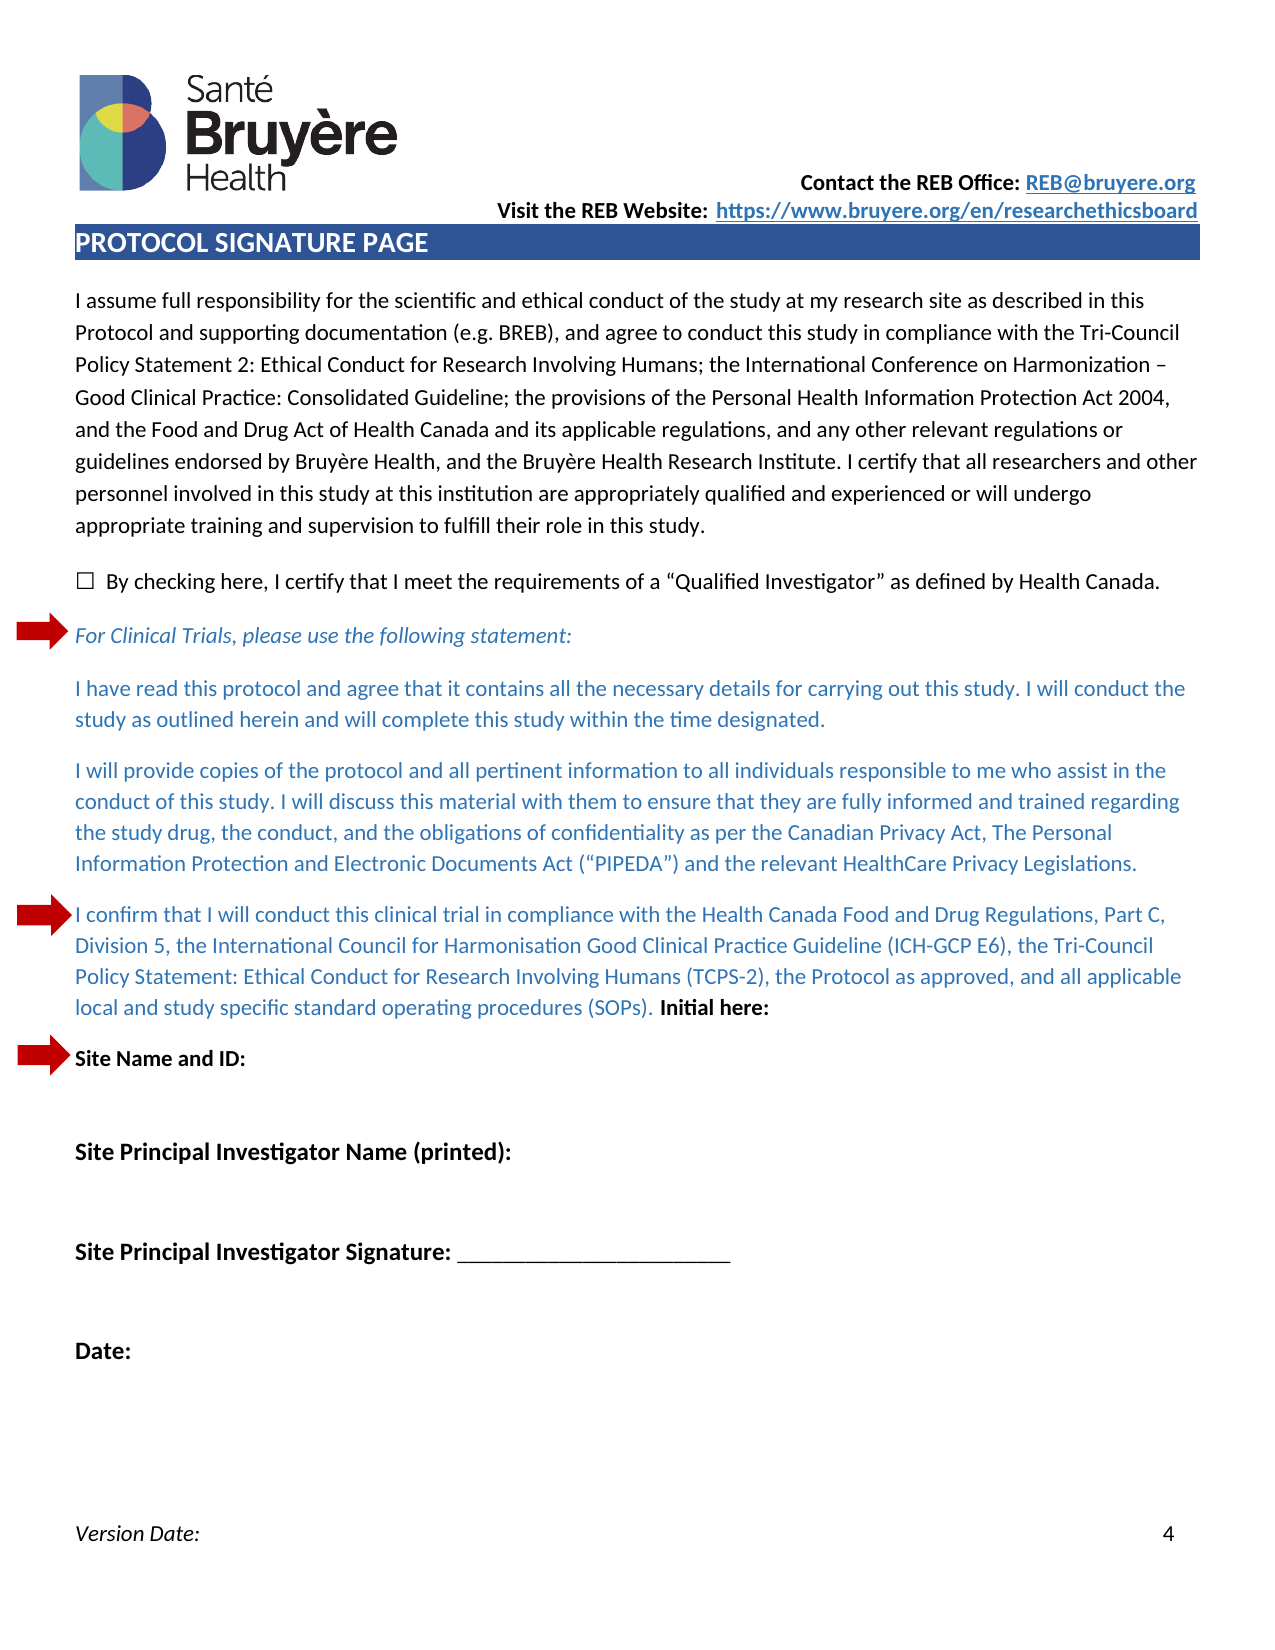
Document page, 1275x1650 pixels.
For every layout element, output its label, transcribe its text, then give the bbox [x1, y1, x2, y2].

text I have read this protocol and agree that it contains all the necessary details for carrying out this study. I will conduct the study as outlined herein and will complete this study within the time designated. [75, 674, 1200, 733]
text PROTOCOL SIGNATURE PAGE [75, 224, 1200, 260]
text By checking here, I certify that I meet the requirements of a “Qualified Investigator” as defined by Health Canada. [75, 564, 1200, 596]
text I assume full responsibility for the scientific and ethical conduct of the study at my research site as described in this Protocol and supporting documentation (e.g. BREB), and agree to conduct this study in compliance with the Tri-Council Policy Statement 2: Ethical Conduct for Research Involving Humans; the International Conference on Harmonization – Good Clinical Practice: Consolidated Guideline; the provisions of the Personal Health Information Protection Act 2004, and the Food and Drug Act of Health Canada and its applicable regulations, and any other relevant regulations or guidelines endorsed by Bruyère Health, and the Bruyère Health Research Institute. I certify that all researchers and other personnel involved in this study at this institution are appropriately qualified and experienced or will undergo appropriate training and supervision to fulfill their role in this study. [75, 286, 1200, 539]
text For Clinical Trials, please use the following statement: [75, 621, 1200, 649]
text I confirm that I will conduct this clinical trial in compliance with the Health Canada Food and Drug Regulations, Part C, Division 5, the International Council for Harmonisation Good Clinical Practice Guideline (ICH-GCP E6), the Tri-Council Policy Statement: Ethical Conduct for Research Involving Humans (TCPS-2), the Protocol as approved, and all applicable local and study specific standard operating procedures (SOPs). Initial here: [75, 900, 1200, 1021]
picture [79, 75, 397, 191]
text Date: [75, 1335, 1200, 1366]
text I will provide copies of the protocol and all pertinent information to all individuals responsible to me who assist in the conduct of this study. I will discuss this material with them to ensure that they are fully informed and trained regarding the study drug, the conduct, and the obligations of confidentiality as per the Canadian Privacy Act, The Personal Information Protection and Electronic Documents Act (“PIPEDA”) and the relevant HealthCare Privacy Legislations. [75, 757, 1200, 877]
text Site Principal Investigator Name (printed): [75, 1137, 1200, 1167]
text Site Name and ID: [75, 1044, 1200, 1072]
text Site Principal Investigator Signature: ________________________ [75, 1236, 1200, 1266]
